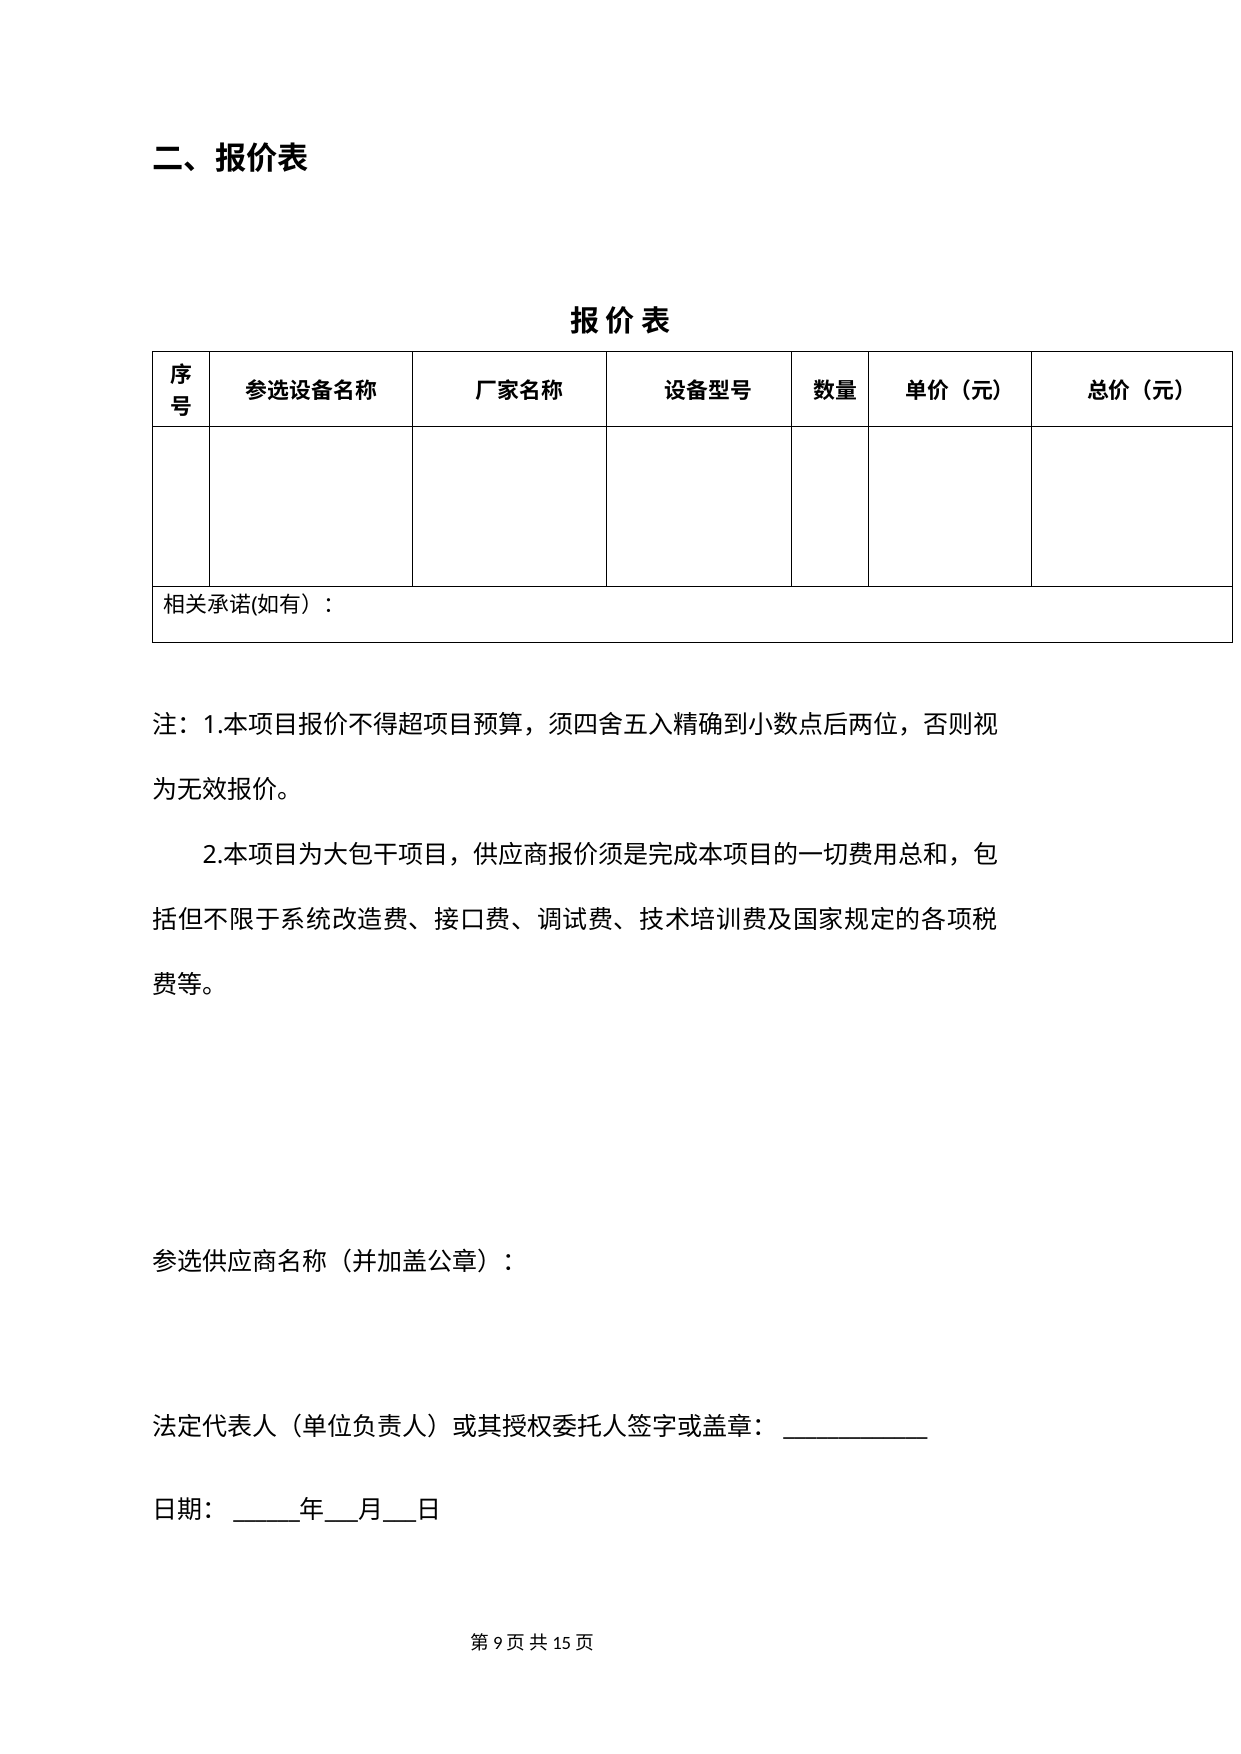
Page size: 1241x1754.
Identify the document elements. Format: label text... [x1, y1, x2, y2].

table_cell [607, 427, 791, 586]
table_header 序号 [153, 352, 209, 426]
table_cell [413, 427, 606, 586]
table_header 单价（元） [869, 352, 1031, 426]
table_header 参选设备名称 [210, 352, 412, 426]
table_cell [210, 427, 412, 586]
table_header 厂家名称 [413, 352, 606, 426]
table_cell 相关承诺(如有）： [153, 587, 1232, 642]
table_cell [1032, 427, 1232, 586]
table_header 数量 [792, 352, 868, 426]
table_header 设备型号 [607, 352, 791, 426]
text 法定代表人（单位负责人）或其授权委托人签字或盖章： _____________ [152, 1392, 1088, 1457]
table_cell [792, 427, 868, 586]
text 日期： ______年___月___日 [152, 1476, 1088, 1541]
subtitle 二、报价表 [152, 124, 1088, 189]
text 报 价 表 [152, 286, 1088, 351]
table_header 总价（元） [1032, 352, 1232, 426]
table_cell [869, 427, 1031, 586]
list 注：1.本项目报价不得超项目预算，须四舍五入精确到小数点后两位，否则视为无效报价。 [152, 690, 1000, 820]
text 参选供应商名称（并加盖公章）： [152, 1227, 1088, 1292]
list 2.本项目为大包干项目，供应商报价须是完成本项目的一切费用总和，包括但不限于系统改造费、接口费、调试费、技术培训费及国家规定的各项税费等。 [152, 820, 1000, 1015]
table_cell 1 [153, 427, 209, 586]
